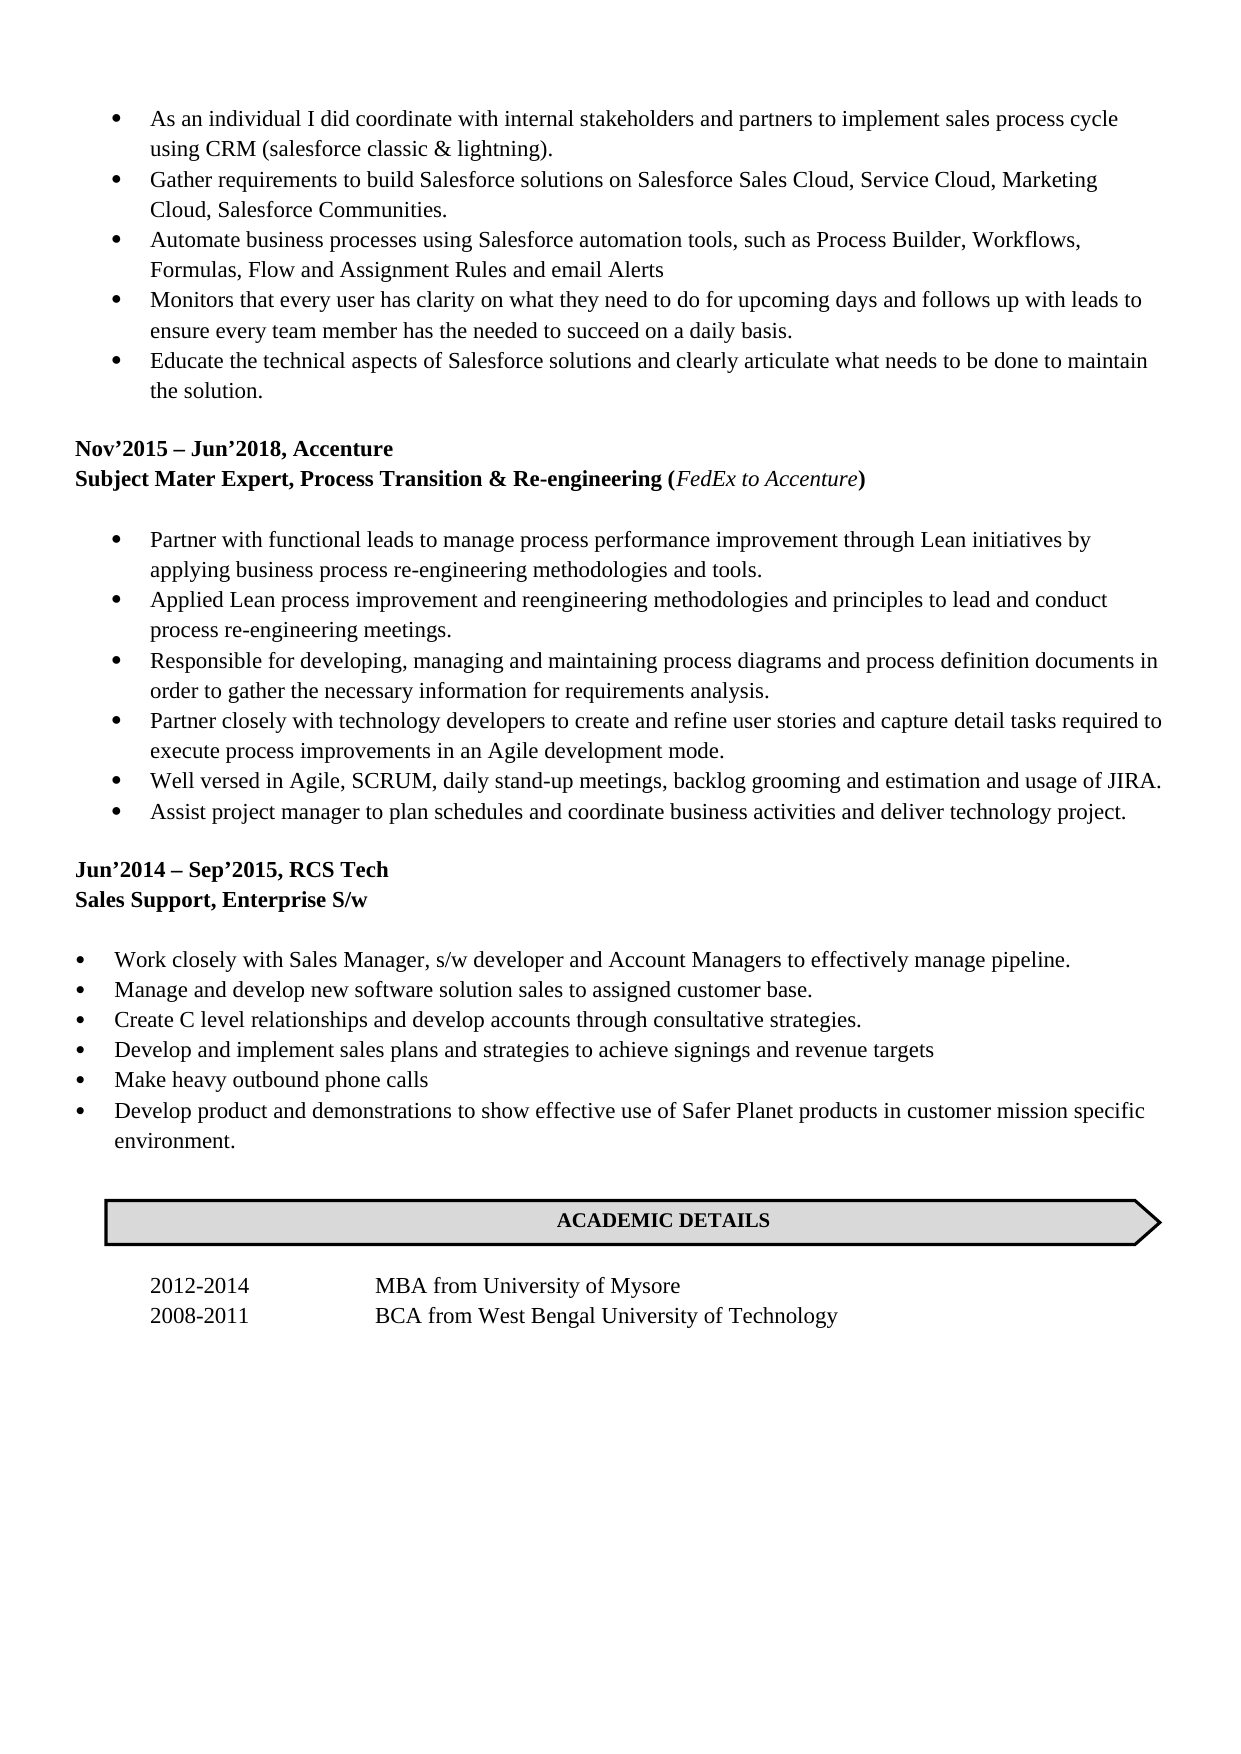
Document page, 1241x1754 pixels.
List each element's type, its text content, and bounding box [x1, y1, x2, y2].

list Develop product and demonstrations to show effective use of Safer Planet products in customer mission specific environment. [77, 1097, 1165, 1153]
text Subject Mater Expert, Process Transition & Re-engineering (FedEx to Accenture) [75, 466, 1165, 492]
list Well versed in Agile, SCRUM, daily stand-up meetings, backlog grooming and estimation and usage of JIRA. [112, 768, 1165, 794]
list Applied Lean process improvement and reengineering methodologies and principles to lead and conduct process re-engineering meetings. [112, 586, 1165, 643]
text Sales Support, Enterprise S/w [75, 886, 1165, 913]
text 2012-2014 MBA from University of Mysore [114, 1272, 1165, 1298]
list Educate the technical aspects of Salesforce solutions and clearly articulate what needs to be done to maintain the solution. [112, 347, 1165, 403]
list Manage and develop new software solution sales to assigned customer base. [77, 976, 1165, 1002]
list Assist project manager to plan schedules and coordinate business activities and deliver technology project. [112, 798, 1165, 824]
list Automate business processes using Salesforce automation tools, such as Process Builder, Workflows, Formulas, Flow and Assignment Rules and email Alerts [112, 226, 1165, 283]
list Work closely with Sales Manager, s/w developer and Account Managers to effectively manage pipeline. [77, 946, 1165, 972]
list Gather requirements to build Salesforce solutions on Salesforce Sales Cloud, Service Cloud, Marketing Cloud, Salesforce Communities. [112, 166, 1165, 222]
list Partner closely with technology developers to create and refine user stories and capture detail tasks required to execute process improvements in an Agile development mode. [112, 707, 1165, 764]
text Nov’2015 – Jun’2018, Accenture [75, 435, 1165, 462]
list Create C level relationships and develop accounts through consultative strategies. [77, 1006, 1165, 1032]
list Responsible for developing, managing and maintaining process diagrams and process definition documents in order to gather the necessary information for requirements analysis. [112, 647, 1165, 703]
list Partner with functional leads to manage process performance improvement through Lean initiatives by applying business process re-engineering methodologies and tools. [112, 526, 1165, 582]
list As an individual I did coordinate with internal stakeholders and partners to implement sales process cycle using CRM (salesforce classic & lightning). [112, 105, 1165, 162]
text 2008-2011 BCA from West Bengal University of Technology [75, 1302, 1165, 1328]
list Make heavy outbound phone calls [77, 1066, 1165, 1093]
list Monitors that every user has clarity on what they need to do for upcoming days and follows up with leads to ensure every team member has the needed to succeed on a daily basis. [112, 286, 1165, 343]
list Develop and implement sales plans and strategies to achieve signings and revenue targets [77, 1036, 1165, 1063]
text Jun’2014 – Sep’2015, RCS Tech [75, 856, 1165, 882]
